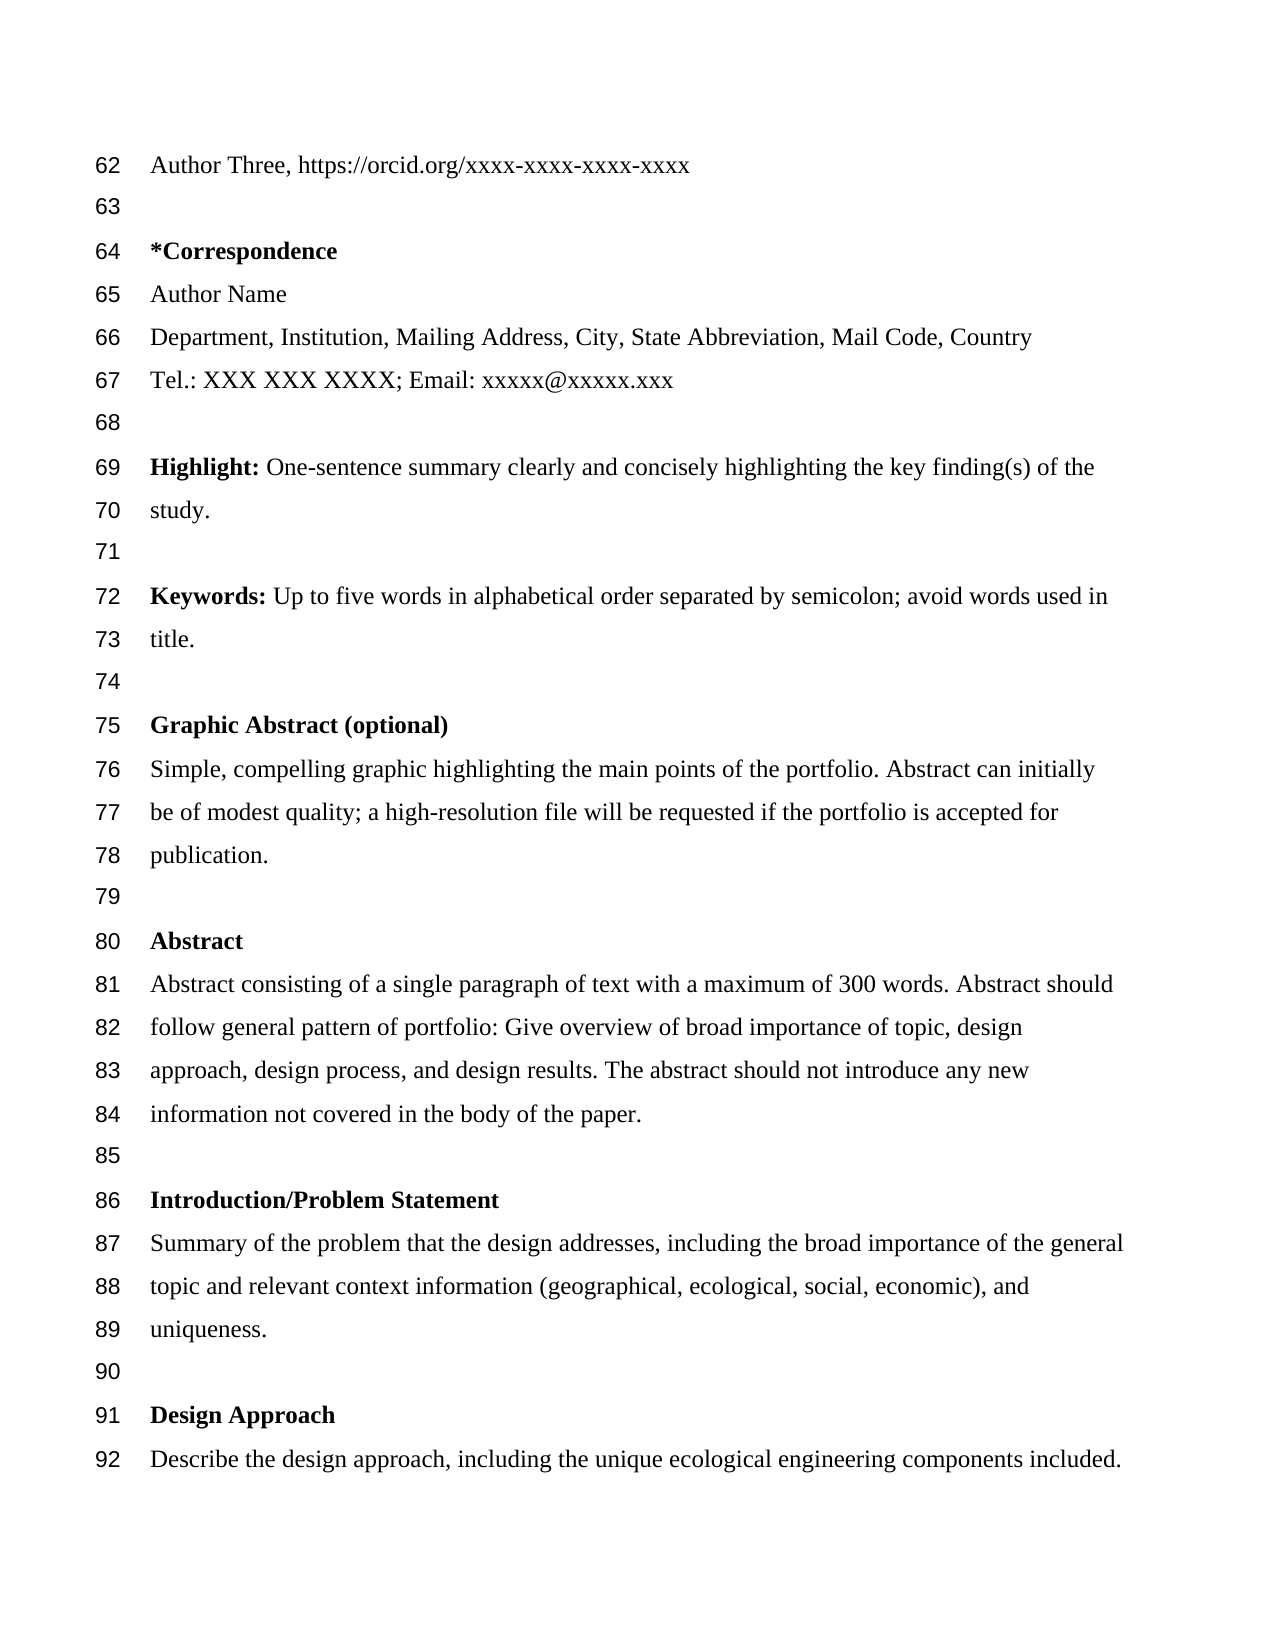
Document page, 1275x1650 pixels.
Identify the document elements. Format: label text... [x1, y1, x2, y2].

text Graphic Abstract (optional) [150, 711, 1125, 739]
text Highlight: One-sentence summary clearly and concisely highlighting the key finding(s) of the study. [150, 452, 1125, 524]
text Simple, compelling graphic highlighting the main points of the portfolio. Abstract can initially be of modest quality; a high-resolution file will be requested if the portfolio is accepted for publication. [150, 754, 1125, 869]
text Design Approach [150, 1401, 1125, 1429]
text Tel.: XXX XXX XXXX; Email: xxxxx@xxxxx.xxx [150, 366, 1125, 394]
text Department, Institution, Mailing Address, City, State Abbreviation, Mail Code, Country [150, 322, 1125, 351]
text *Correspondence [150, 236, 1125, 265]
text Author Three, https://orcid.org/xxxx-xxxx-xxxx-xxxx [150, 150, 1125, 179]
text Abstract [150, 926, 1125, 955]
text Introduction/Problem Statement [150, 1185, 1125, 1214]
text Keywords: Up to five words in alphabetical order separated by semicolon; avoid words used in title. [150, 581, 1125, 653]
text Abstract consisting of a single paragraph of text with a maximum of 300 words. Abstract should follow general pattern of portfolio: Give overview of broad importance of topic, design approach, design process, and design results. The abstract should not introduce any new information not covered in the body of the paper. [150, 969, 1125, 1127]
text Author Name [150, 279, 1125, 308]
text Summary of the problem that the design addresses, including the broad importance of the general topic and relevant context information (geographical, ecological, social, economic), and uniqueness. [150, 1228, 1125, 1343]
text Describe the design approach, including the unique ecological engineering components included. [150, 1444, 1125, 1472]
